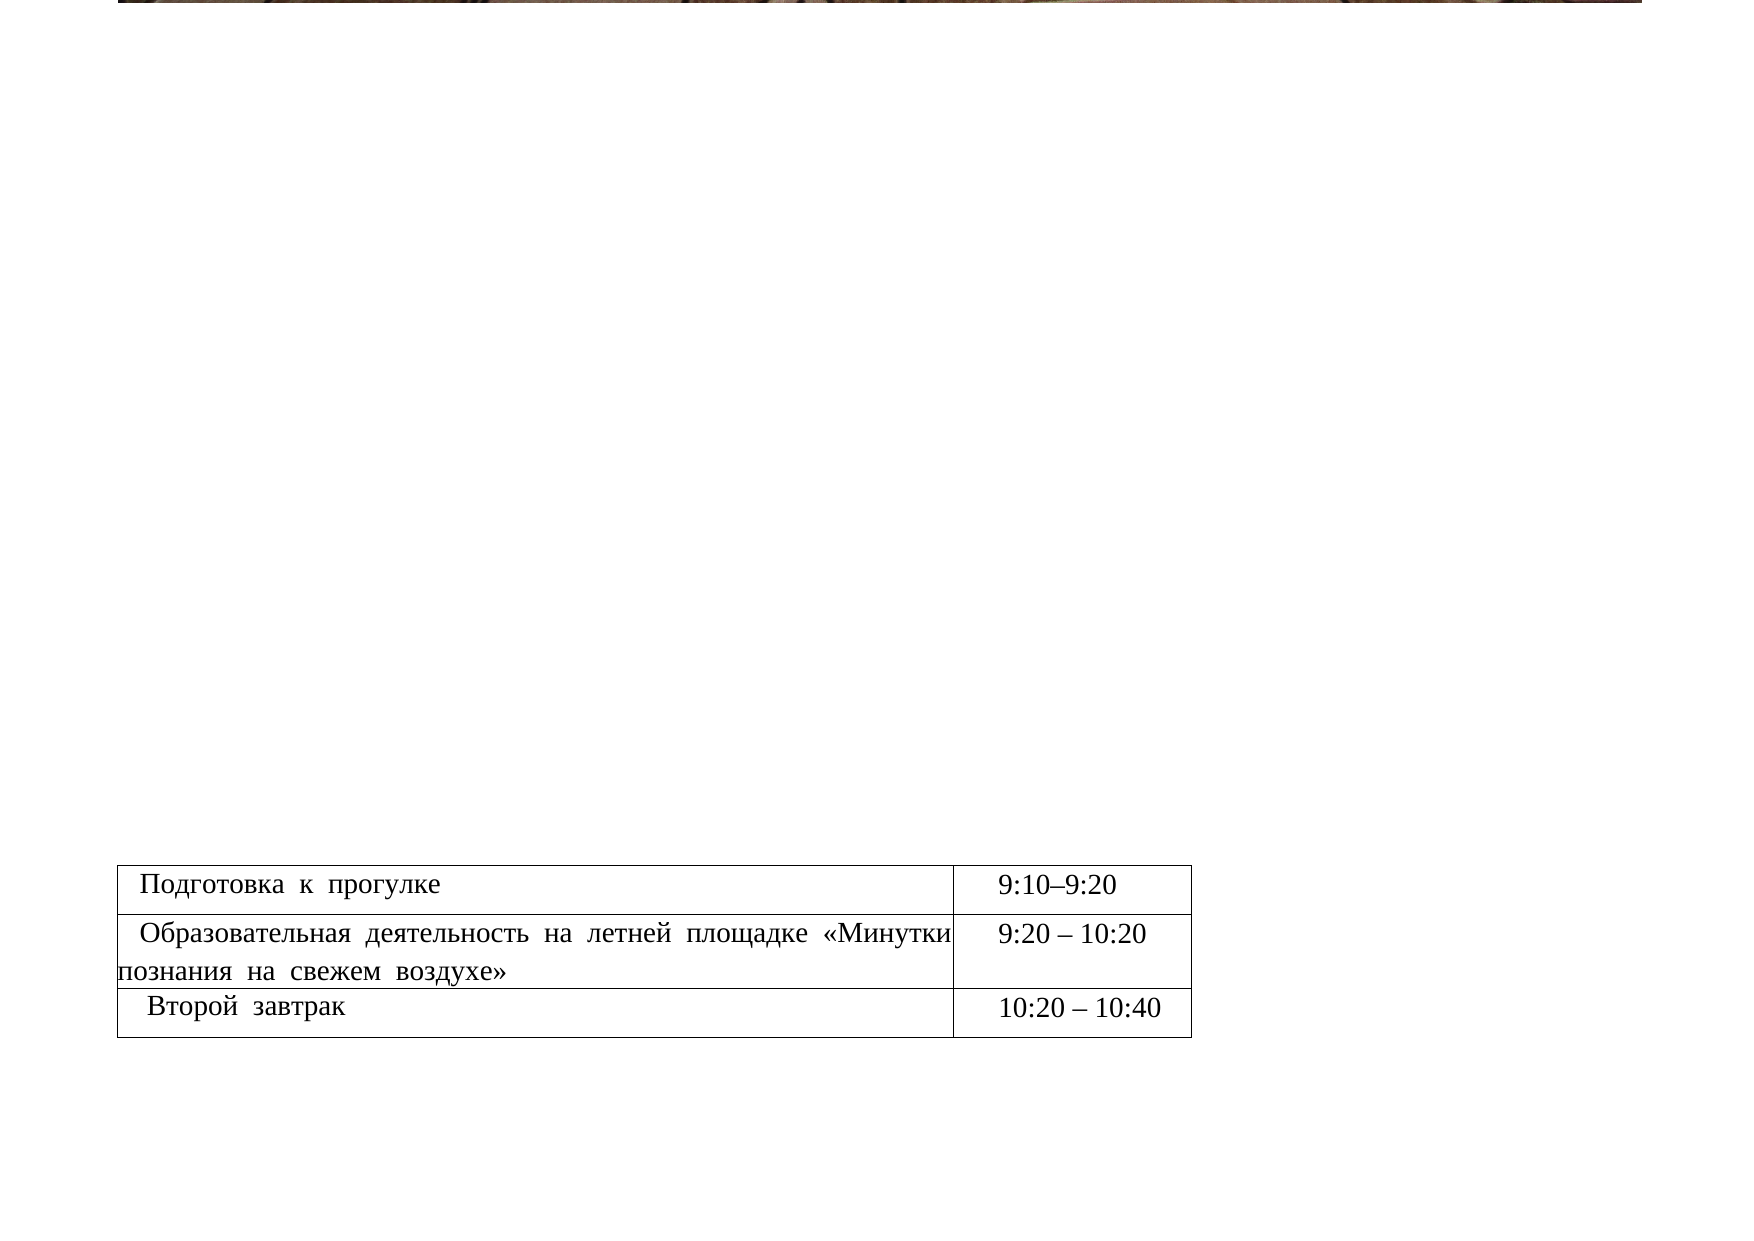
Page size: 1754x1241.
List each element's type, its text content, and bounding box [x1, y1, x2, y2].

table_cell Подготовка к прогулке [118, 866, 953, 914]
table_cell 10:20 – 10:40 [954, 989, 1191, 1037]
table_cell Образовательная деятельность на летней площадке «Минутки познания на свежем воздухе» « [118, 915, 953, 988]
table_cell 9:20 – 10:20 [954, 915, 1191, 988]
table_cell Второй завтрак [118, 989, 953, 1037]
table_cell 9:10–9:20 [954, 866, 1191, 914]
